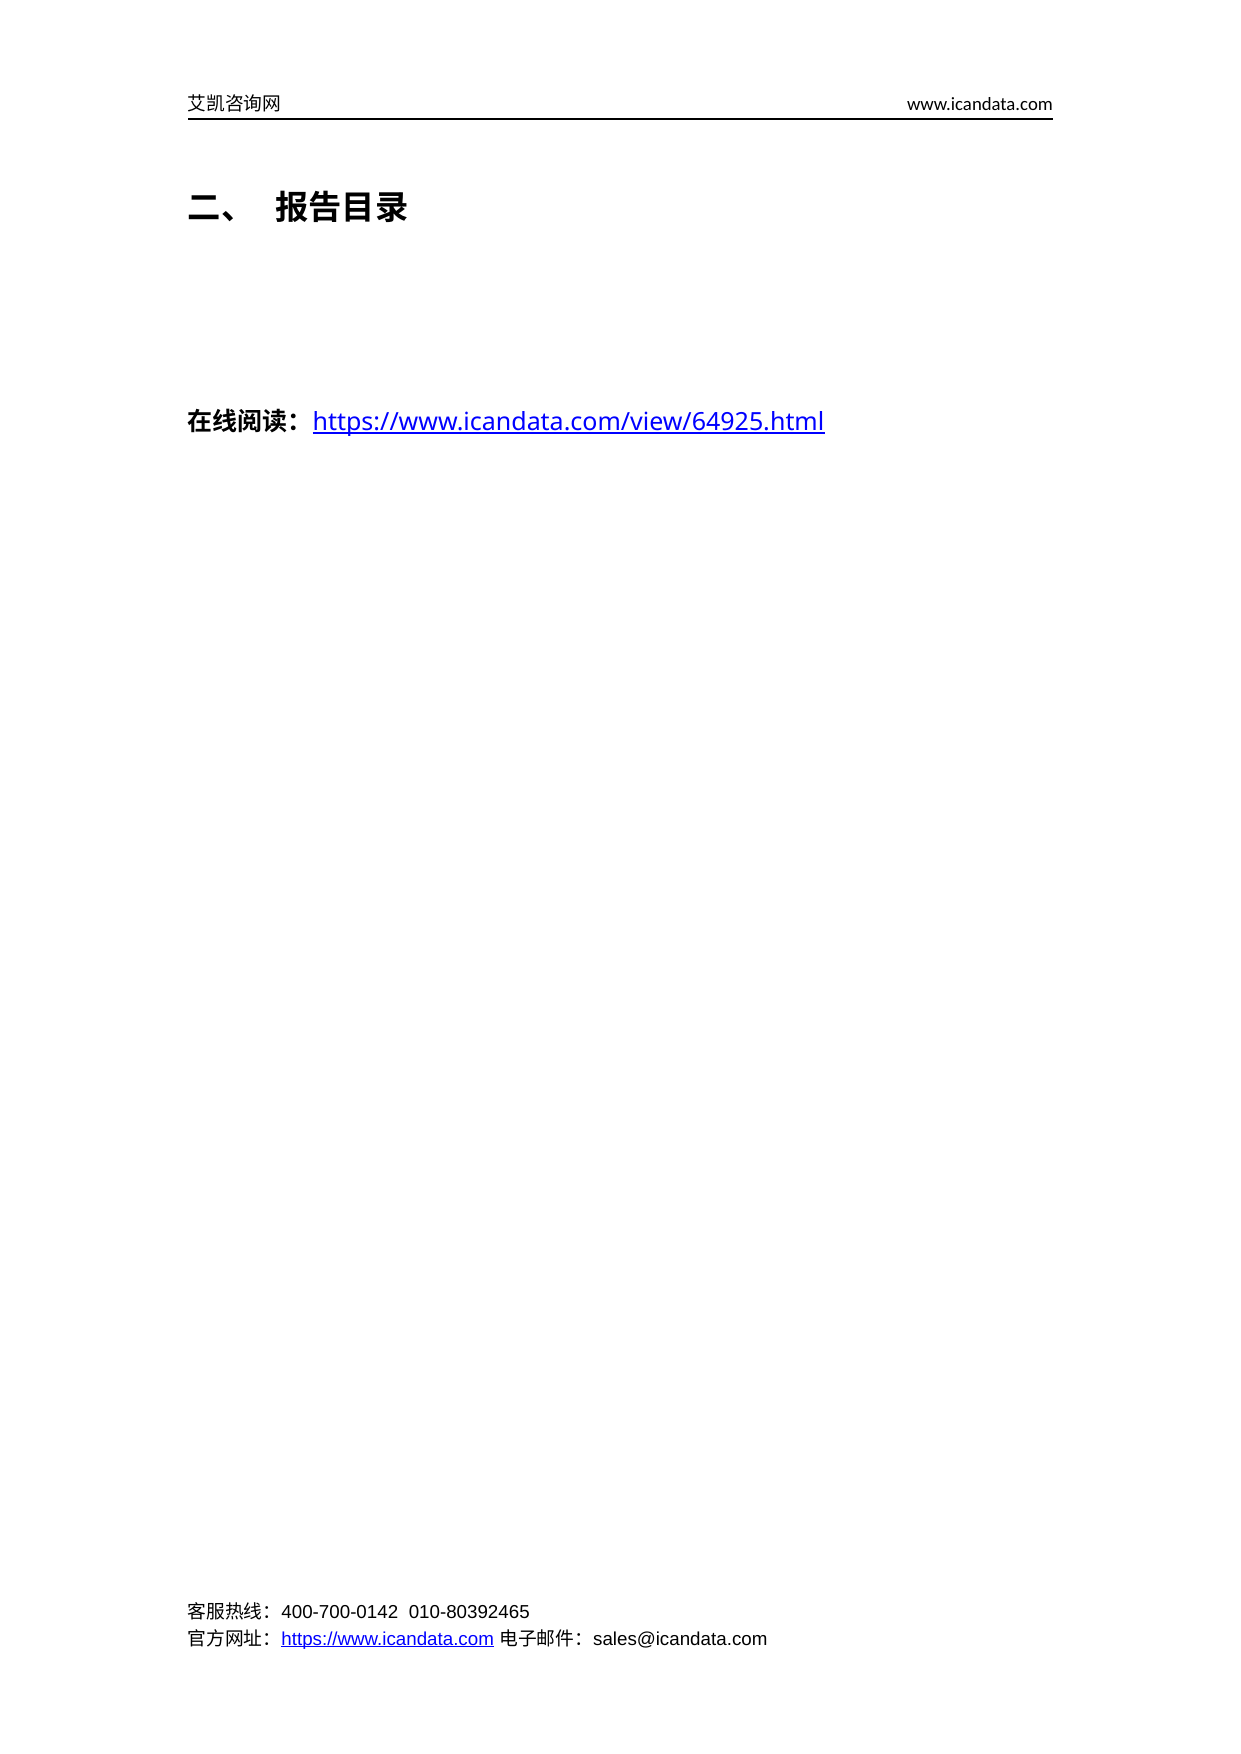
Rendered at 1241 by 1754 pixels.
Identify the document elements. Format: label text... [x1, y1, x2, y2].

subtitle 报告目录 [187, 172, 1053, 237]
text 在线阅读：https://www.icandata.com/view/64925.html [187, 387, 1053, 452]
